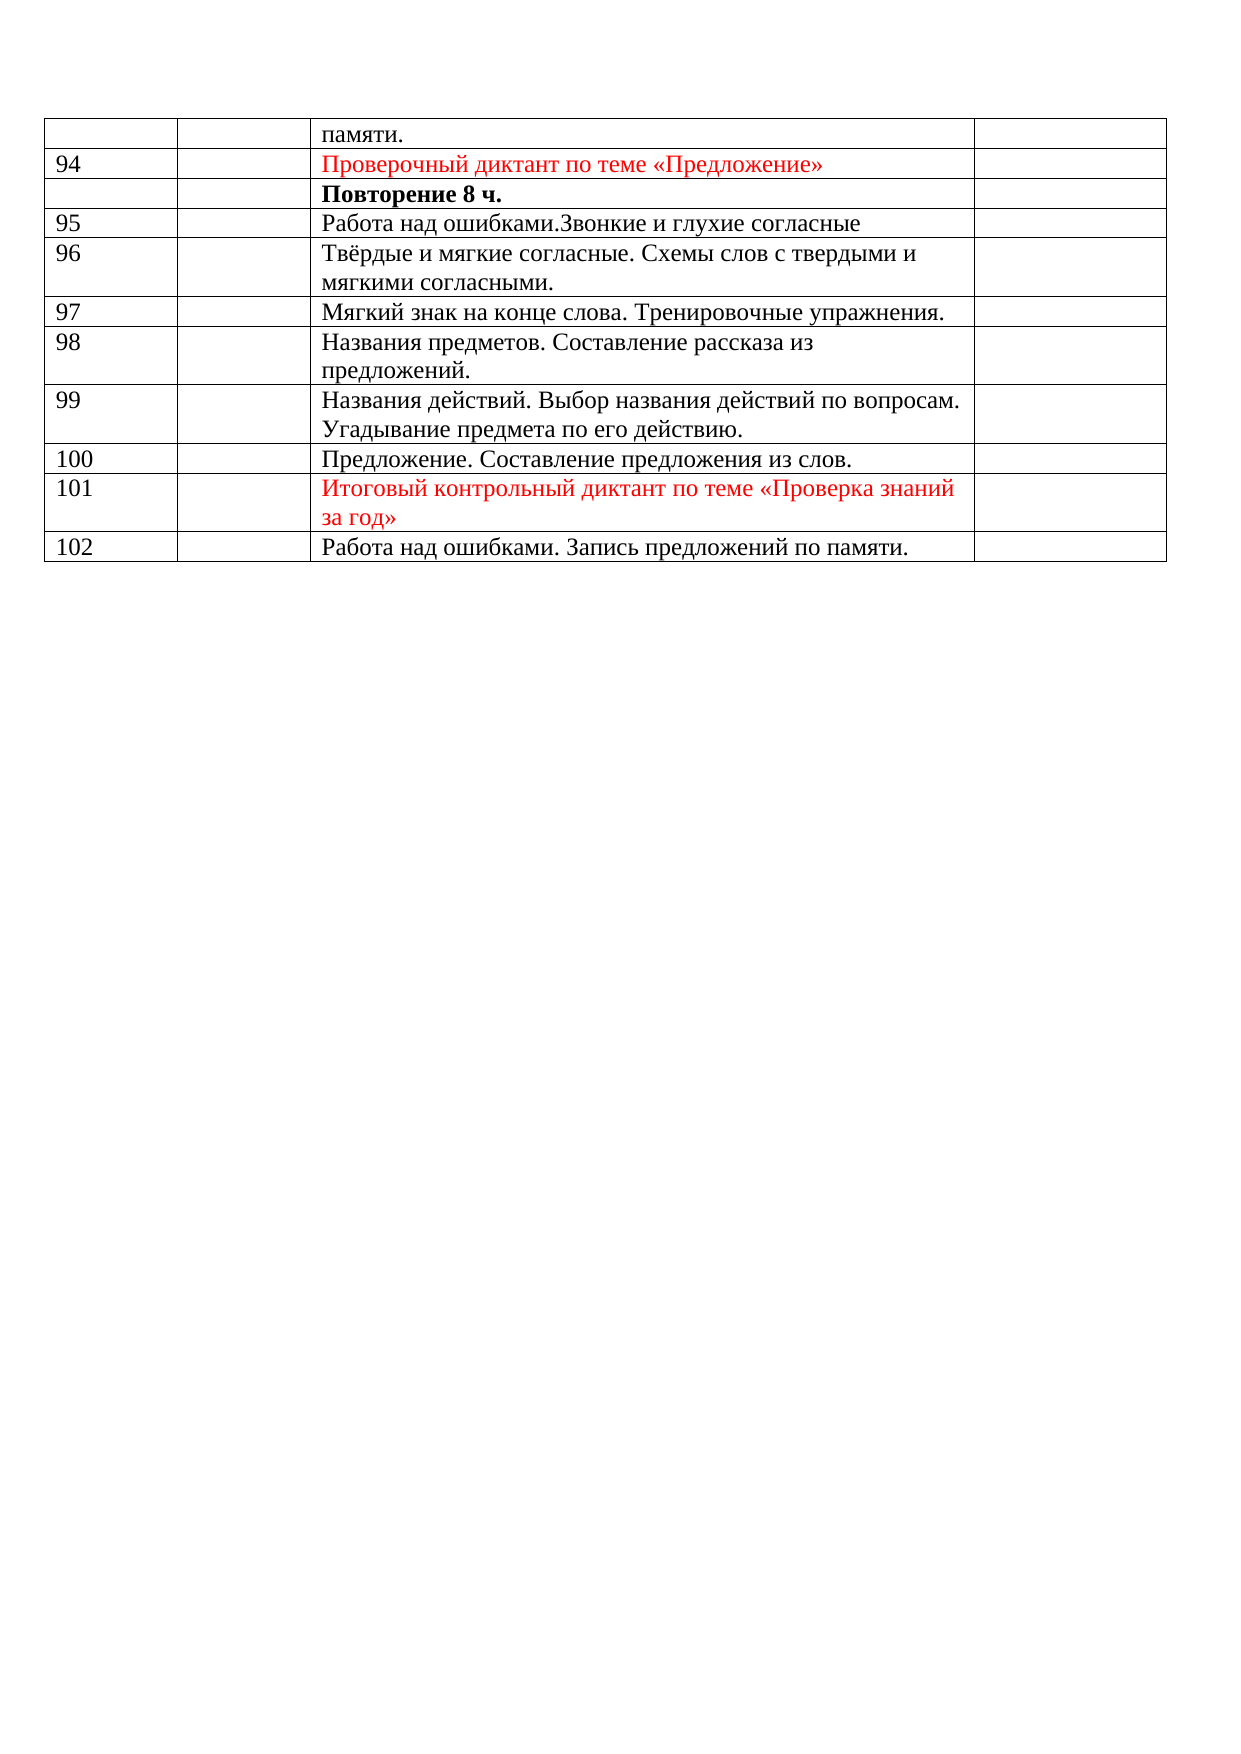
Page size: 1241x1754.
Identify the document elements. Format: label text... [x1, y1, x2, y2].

table_cell Работа над ошибками.Звонкие и глухие согласные [311, 209, 974, 237]
table_cell [178, 385, 310, 443]
table_cell [178, 327, 310, 384]
table_cell [975, 474, 1166, 531]
table_cell [975, 238, 1166, 296]
table_cell Мягкий знак на конце слова. Тренировочные упражнения. [311, 297, 974, 326]
table_cell Названия действий. Выбор названия действий по вопросам. Угадывание предмета по его действию. [311, 385, 974, 443]
table_cell [975, 327, 1166, 384]
table_cell Предложение. Составление предложения из слов. [311, 444, 974, 472]
table_cell [178, 238, 310, 296]
table_cell [975, 149, 1166, 178]
table_cell [975, 119, 1166, 148]
table_cell Проверочный диктант по теме «Предложение» [311, 149, 974, 178]
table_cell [311, 119, 974, 148]
table_cell 100 [45, 444, 177, 472]
table_cell 102 [45, 532, 177, 561]
table_cell 97 [45, 297, 177, 326]
table_cell Итоговый контрольный диктант по теме «Проверка знаний за год» [311, 474, 974, 531]
table_cell [975, 385, 1166, 443]
table_cell Работа над ошибками. Запись предложений по памяти. [311, 532, 974, 561]
table_cell [178, 209, 310, 237]
table_cell [975, 532, 1166, 561]
table_cell [975, 179, 1166, 207]
table_cell [178, 179, 310, 207]
table_cell [178, 532, 310, 561]
table_cell [178, 119, 310, 148]
table_cell 94 [45, 149, 177, 178]
table_cell 96 [45, 238, 177, 296]
table_cell [178, 297, 310, 326]
table_cell 99 [45, 385, 177, 443]
table_cell [975, 209, 1166, 237]
table_cell 93 [45, 119, 177, 148]
table_cell Повторение 8 ч. [311, 179, 974, 207]
table_cell [178, 149, 310, 178]
table_cell [45, 179, 177, 207]
table_cell [178, 474, 310, 531]
table_cell Названия предметов. Составление рассказа из предложений. [311, 327, 974, 384]
table_cell 98 [45, 327, 177, 384]
table_cell [975, 444, 1166, 472]
table_cell Твёрдые и мягкие согласные. Схемы слов с твердыми и мягкими согласными. [311, 238, 974, 296]
table_cell [975, 297, 1166, 326]
table_cell [178, 444, 310, 472]
table_cell 95 [45, 209, 177, 237]
table_cell 101 [45, 474, 177, 531]
